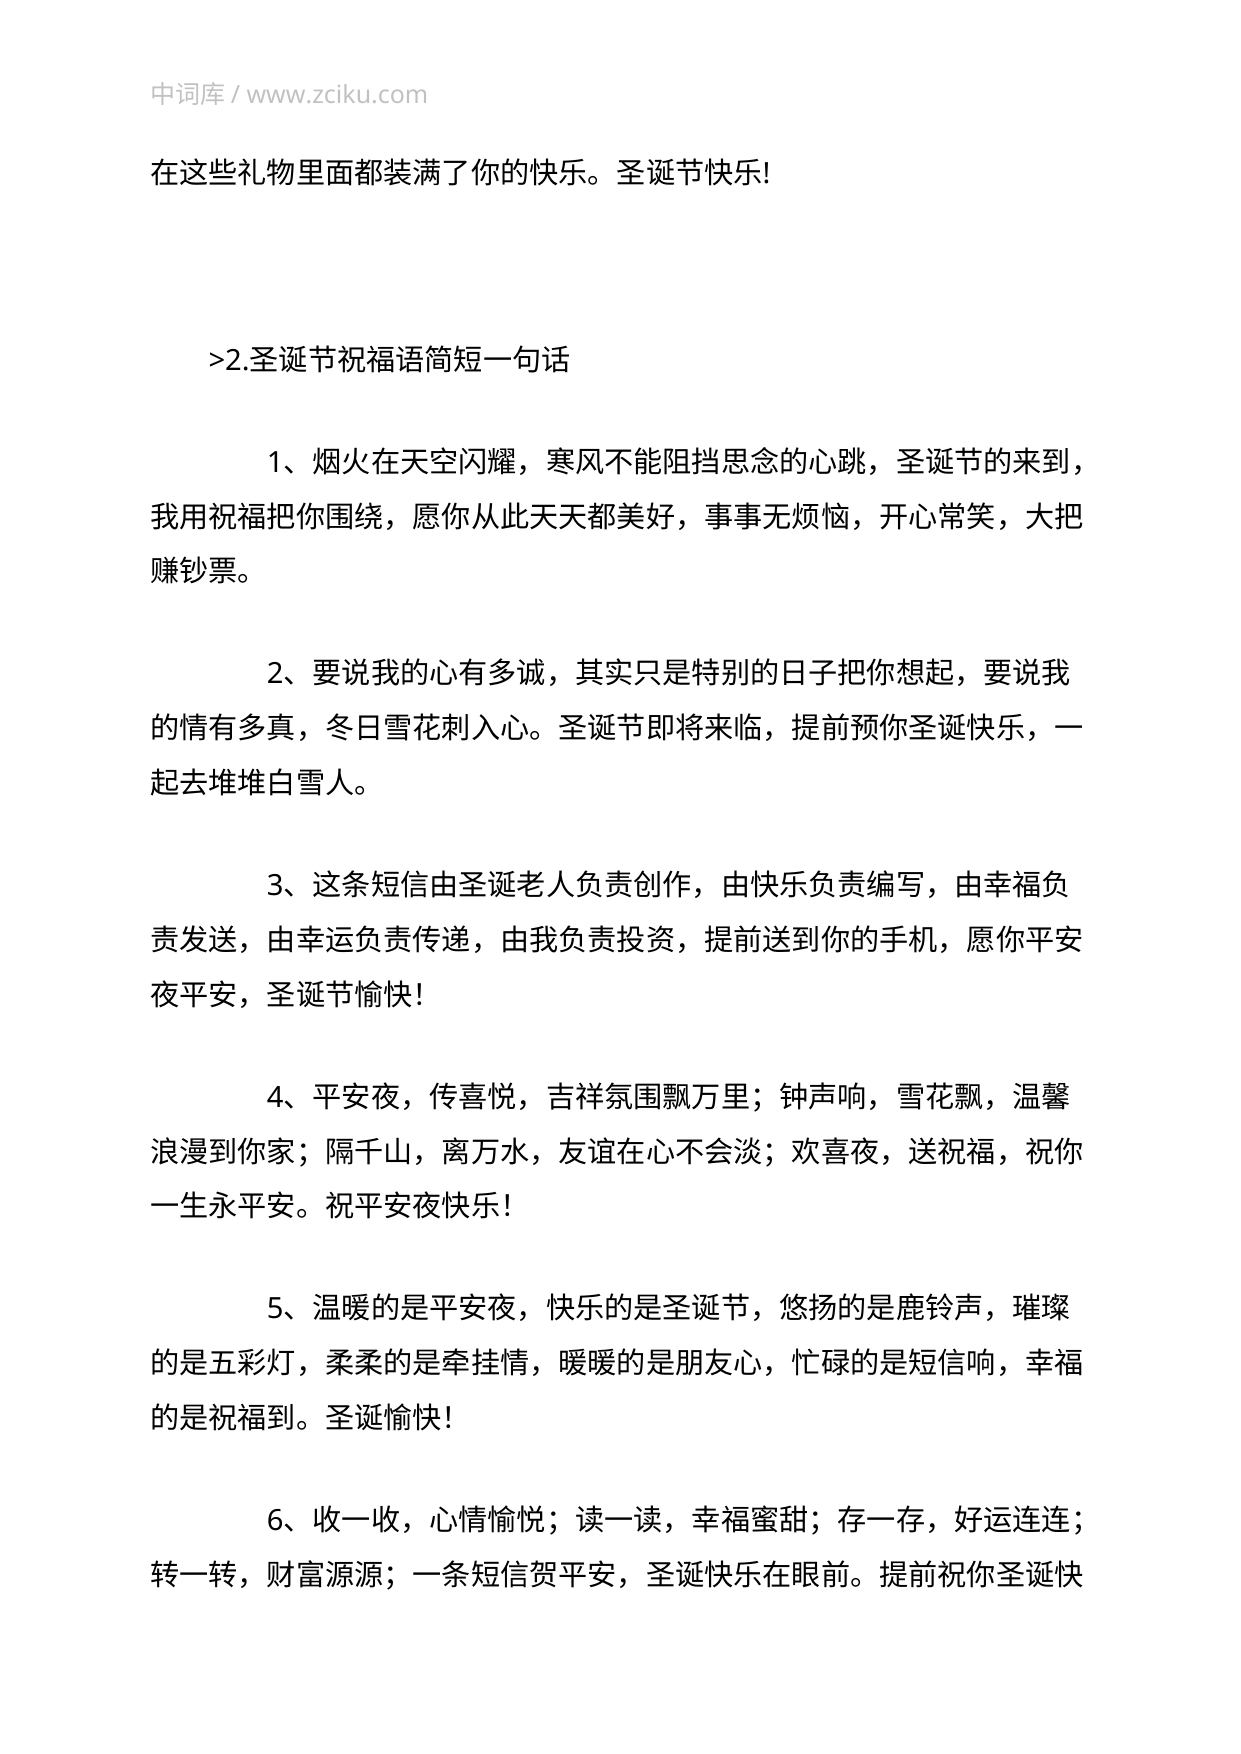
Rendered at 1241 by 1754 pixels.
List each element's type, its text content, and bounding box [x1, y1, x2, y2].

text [150, 150, 1090, 192]
text 5、温暖的是平安夜，快乐的是圣诞节，悠扬的是鹿铃声，璀璨的是五彩灯，柔柔的是牵挂情，暖暖的是朋友心，忙碌的是短信响，幸福的是祝福到。圣诞愉快！ [150, 1285, 1090, 1437]
text 3、这条短信由圣诞老人负责创作，由快乐负责编写，由幸福负责发送，由幸运负责传递，由我负责投资，提前送到你的手机，愿你平安夜平安，圣诞节愉快！ [150, 861, 1090, 1014]
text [150, 1496, 1090, 1594]
text 1、烟火在天空闪耀，寒风不能阻挡思念的心跳，圣诞节的来到，我用祝福把你围绕，愿你从此天天都美好，事事无烦恼，开心常笑，大把赚钞票。 [150, 438, 1090, 590]
text >2.圣诞节祝福语简短一句话 [150, 336, 1090, 378]
text 4、平安夜，传喜悦，吉祥氛围飘万里；钟声响，雪花飘，温馨浪漫到你家；隔千山，离万水，友谊在心不会淡；欢喜夜，送祝福，祝你一生永平安。祝平安夜快乐！ [150, 1073, 1090, 1225]
text 2、要说我的心有多诚，其实只是特别的日子把你想起，要说我的情有多真，冬日雪花刺入心。圣诞节即将来临，提前预你圣诞快乐，一起去堆堆白雪人。 [150, 650, 1090, 802]
